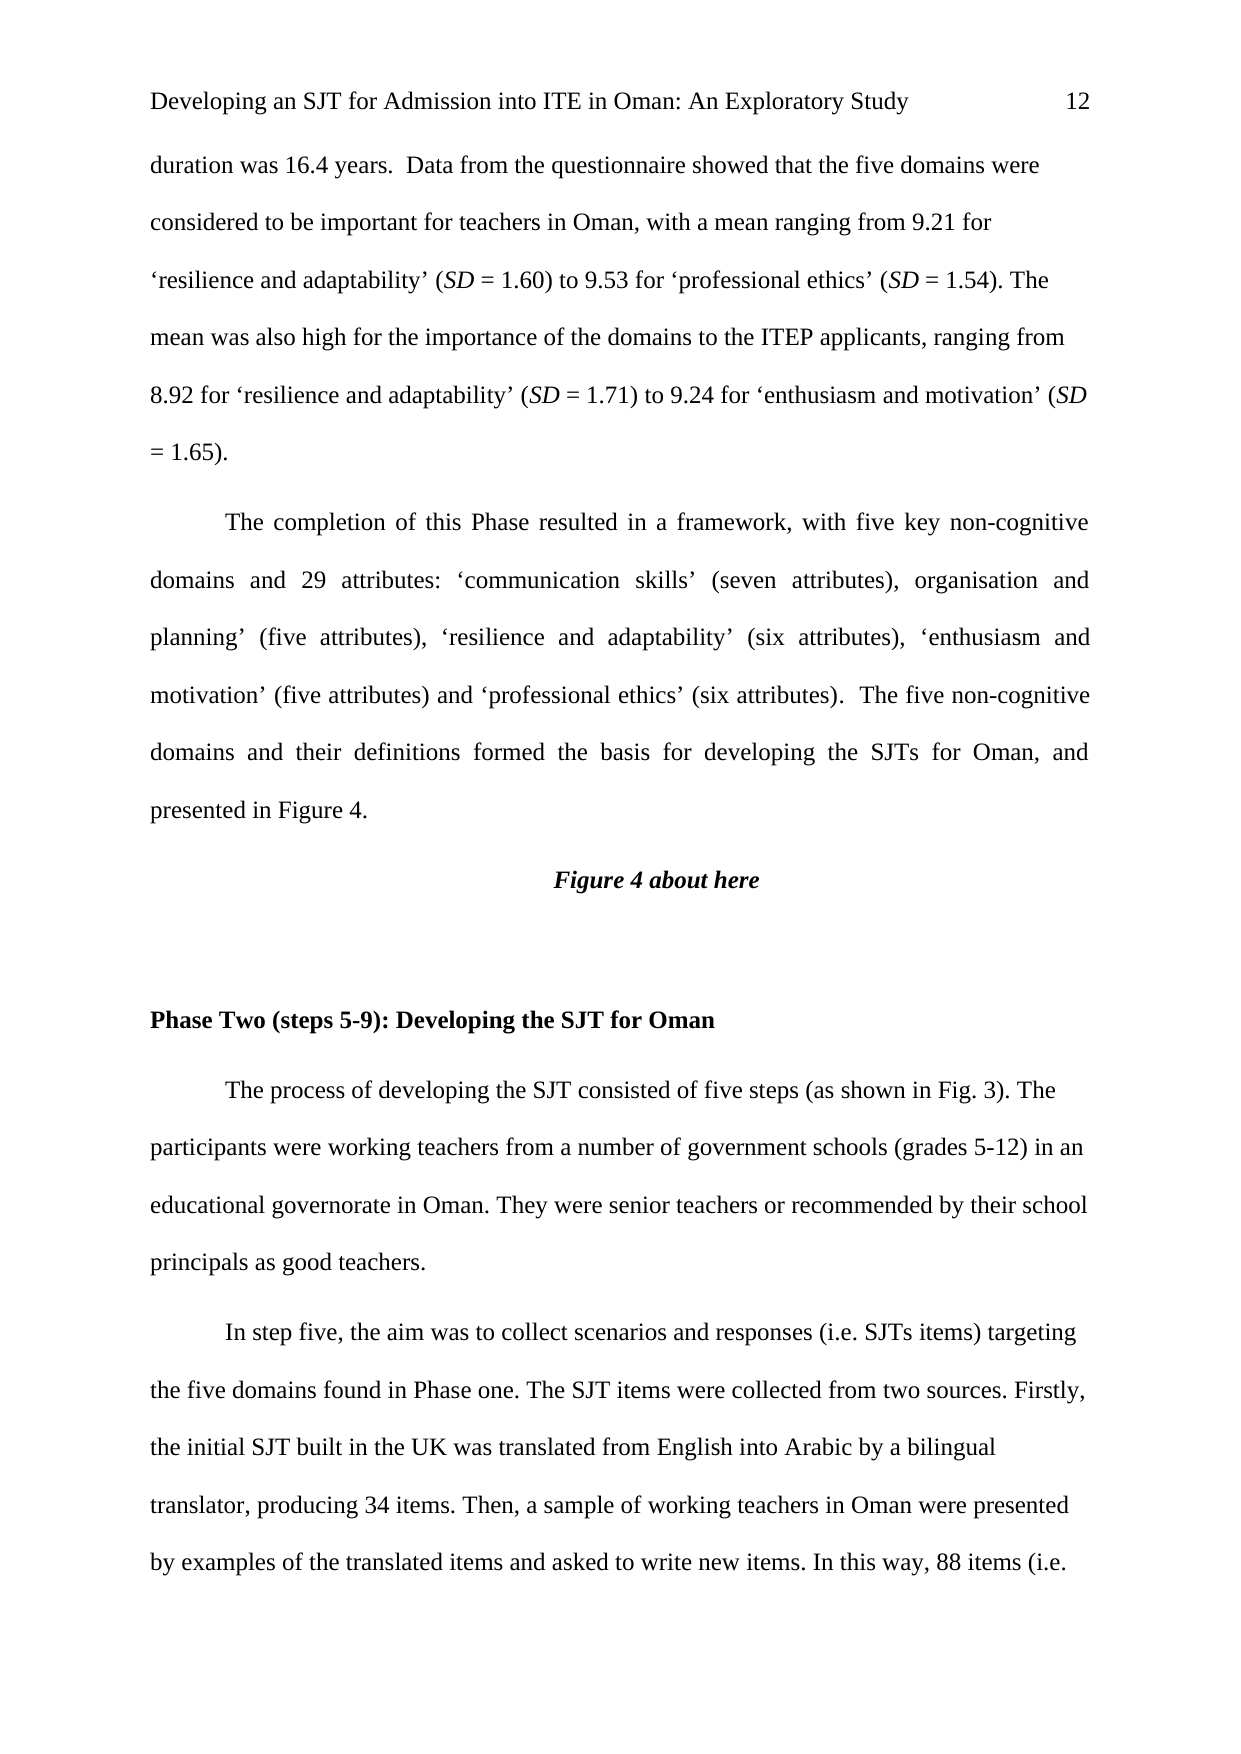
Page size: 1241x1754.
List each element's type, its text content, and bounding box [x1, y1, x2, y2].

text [150, 1317, 1090, 1576]
text The completion of this Phase resulted in a framework, with five key non-cognitive domains and 29 attributes: ‘communication skills’ (seven attributes), organisation and planning’ (five attributes), ‘resilience and adaptability’ (six attributes), ‘enthusiasm and motivation’ (five attributes) and ‘professional ethics’ (six attributes). The five non-cognitive domains and their definitions formed the basis for developing the SJTs for Oman, and presented in Figure 4. [150, 507, 1090, 824]
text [150, 150, 1090, 466]
text The process of developing the SJT consisted of five steps (as shown in Fig. 3). The participants were working teachers from a number of government schools (grades 5-12) in an educational governorate in Oman. They were senior teachers or recommended by their school principals as good teachers. [150, 1075, 1090, 1276]
text Figure 4 about here [150, 865, 1090, 894]
subtitle Phase Two (steps 5-9): Developing the SJT for Oman [150, 1005, 1090, 1034]
